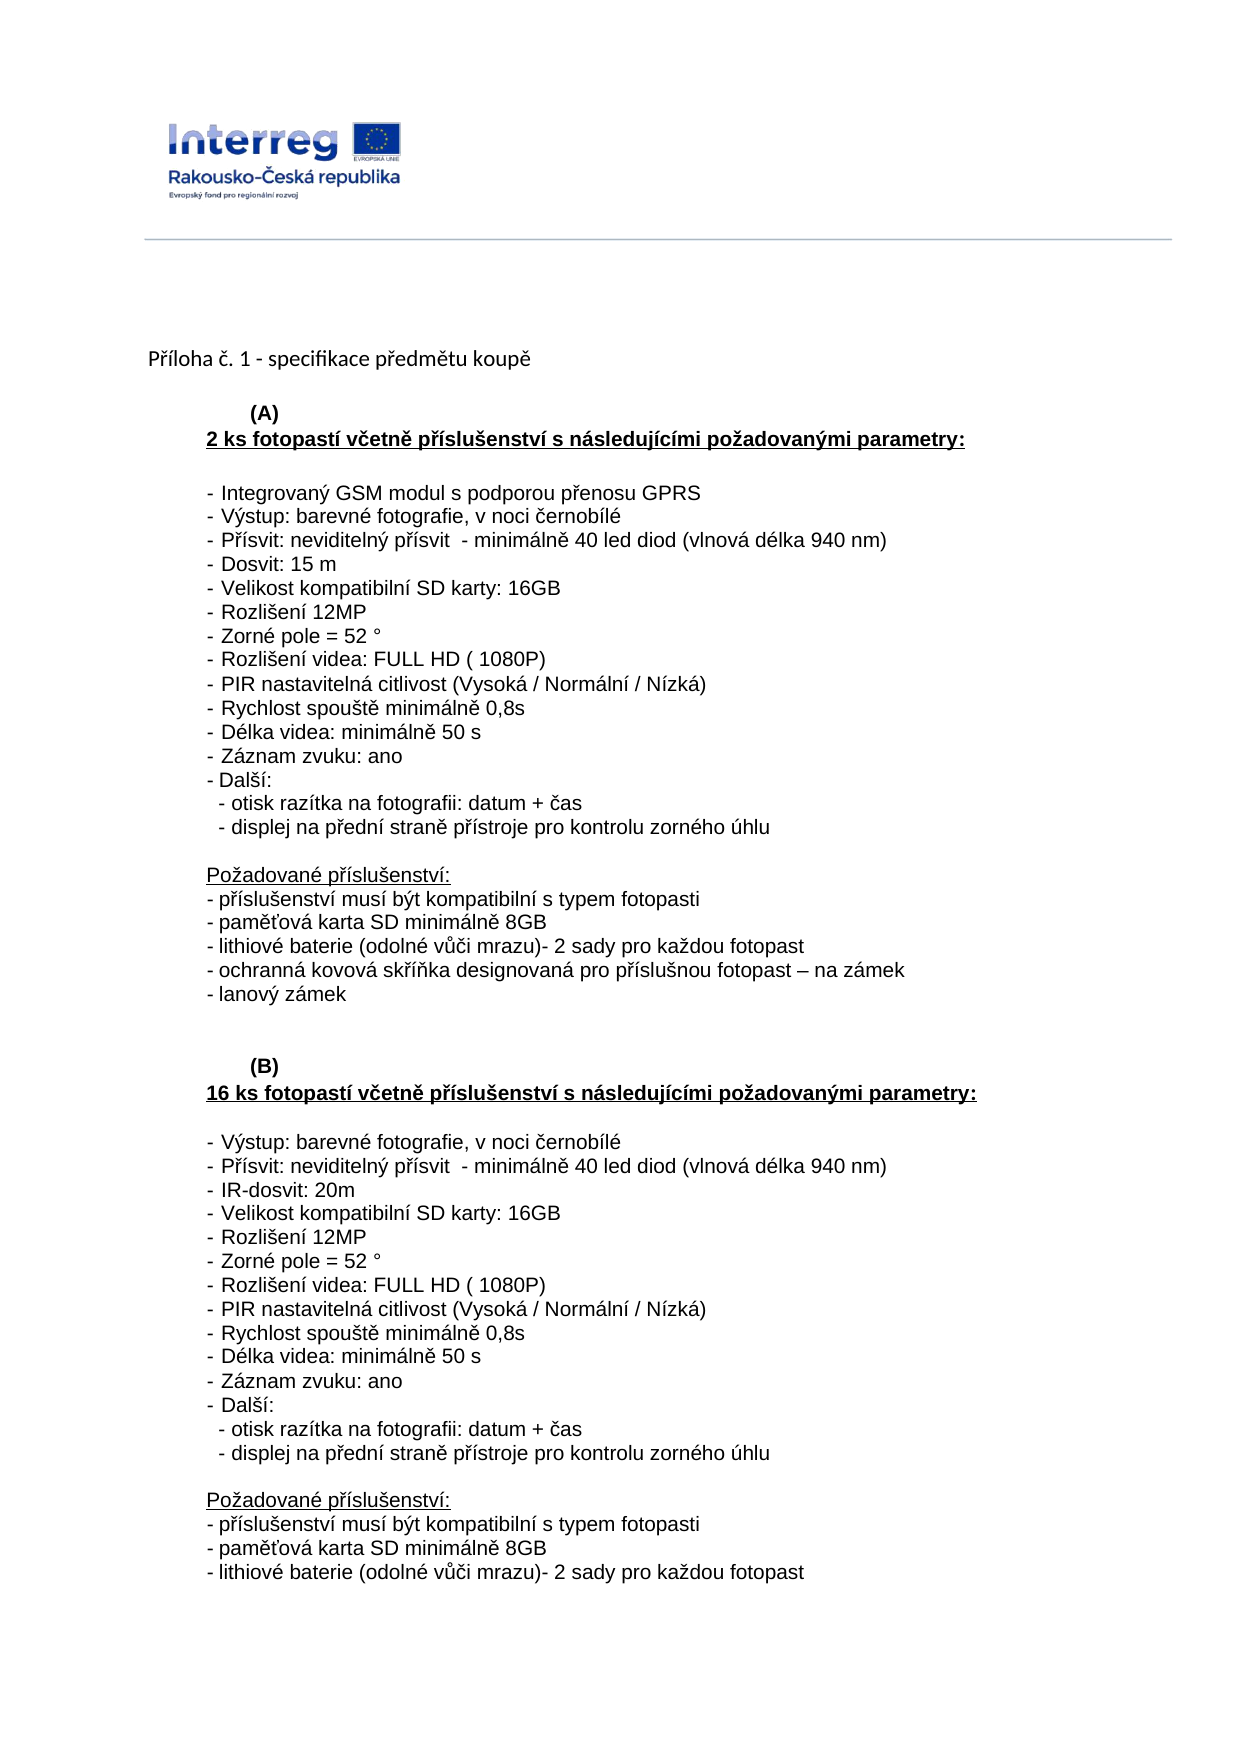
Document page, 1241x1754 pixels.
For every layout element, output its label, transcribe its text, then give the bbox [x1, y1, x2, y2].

list paměťová karta SD minimálně 8GB [207, 1536, 1090, 1560]
text (B) [250, 1054, 1090, 1078]
text 2 ks fotopastí včetně příslušenství s následujícími požadovanými parametry: [206, 425, 1090, 452]
list lithiové baterie (odolné vůči mrazu)- 2 sady pro každou fotopast [207, 934, 1090, 958]
list Zorné pole = 52 ° [207, 1249, 1090, 1273]
text (A) [250, 401, 1090, 425]
list Integrovaný GSM modul s podporou přenosu GPRS [207, 481, 1090, 504]
list ochranná kovová skříňka designovaná pro příslušnou fotopast – na zámek [207, 958, 1090, 982]
list lanový zámek [207, 982, 1090, 1006]
list příslušenství musí být kompatibilní s typem fotopasti [207, 887, 1090, 911]
list otisk razítka na fotografii: datum + čas [218, 791, 1090, 815]
list Délka videa: minimálně 50 s [207, 1345, 1090, 1368]
list Záznam zvuku: ano [207, 743, 1090, 767]
list Dosvit: 15 m [207, 552, 1090, 576]
list Délka videa: minimálně 50 s [207, 719, 1090, 743]
list Zorné pole = 52 ° [207, 624, 1090, 648]
list Rychlost spouště minimálně 0,8s [207, 696, 1090, 719]
list Rozlišení videa: FULL HD ( 1080P) [207, 1273, 1090, 1297]
list Záznam zvuku: ano [207, 1368, 1090, 1392]
list Rozlišení 12MP [207, 1225, 1090, 1249]
list Velikost kompatibilní SD karty: 16GB [207, 1202, 1090, 1225]
list PIR nastavitelná citlivost (Vysoká / Normální / Nízká) [207, 672, 1090, 696]
text 16 ks fotopastí včetně příslušenství s následujícími požadovanými parametry: [206, 1078, 1090, 1105]
text Příloha č. 1 - specifikace předmětu koupě [148, 344, 1090, 372]
list Další: [207, 767, 1090, 791]
list Výstup: barevné fotografie, v noci černobílé [207, 504, 1090, 528]
list IR-dosvit: 20m [207, 1178, 1090, 1202]
list displej na přední straně přístroje pro kontrolu zorného úhlu [218, 815, 1090, 839]
list otisk razítka na fotografii: datum + čas [218, 1416, 1090, 1440]
list příslušenství musí být kompatibilní s typem fotopasti [207, 1512, 1090, 1536]
list Přísvit: neviditelný přísvit - minimálně 40 led diod (vlnová délka 940 nm) [207, 1154, 1090, 1178]
list lithiové baterie (odolné vůči mrazu)- 2 sady pro každou fotopast [207, 1560, 1090, 1584]
list paměťová karta SD minimálně 8GB [207, 911, 1090, 934]
list PIR nastavitelná citlivost (Vysoká / Normální / Nízká) [207, 1297, 1090, 1321]
list Výstup: barevné fotografie, v noci černobílé [207, 1130, 1090, 1154]
list Rozlišení videa: FULL HD ( 1080P) [207, 648, 1090, 671]
list Přísvit: neviditelný přísvit - minimálně 40 led diod (vlnová délka 940 nm) [207, 528, 1090, 552]
list Rozlišení 12MP [207, 600, 1090, 624]
text Požadované příslušenství: [206, 863, 1090, 887]
list Rychlost spouště minimálně 0,8s [207, 1321, 1090, 1345]
picture [82, 73, 1218, 288]
list Velikost kompatibilní SD karty: 16GB [207, 576, 1090, 600]
list displej na přední straně přístroje pro kontrolu zorného úhlu [218, 1440, 1090, 1464]
text Požadované příslušenství: [206, 1488, 1090, 1512]
list Další: [207, 1392, 1090, 1416]
